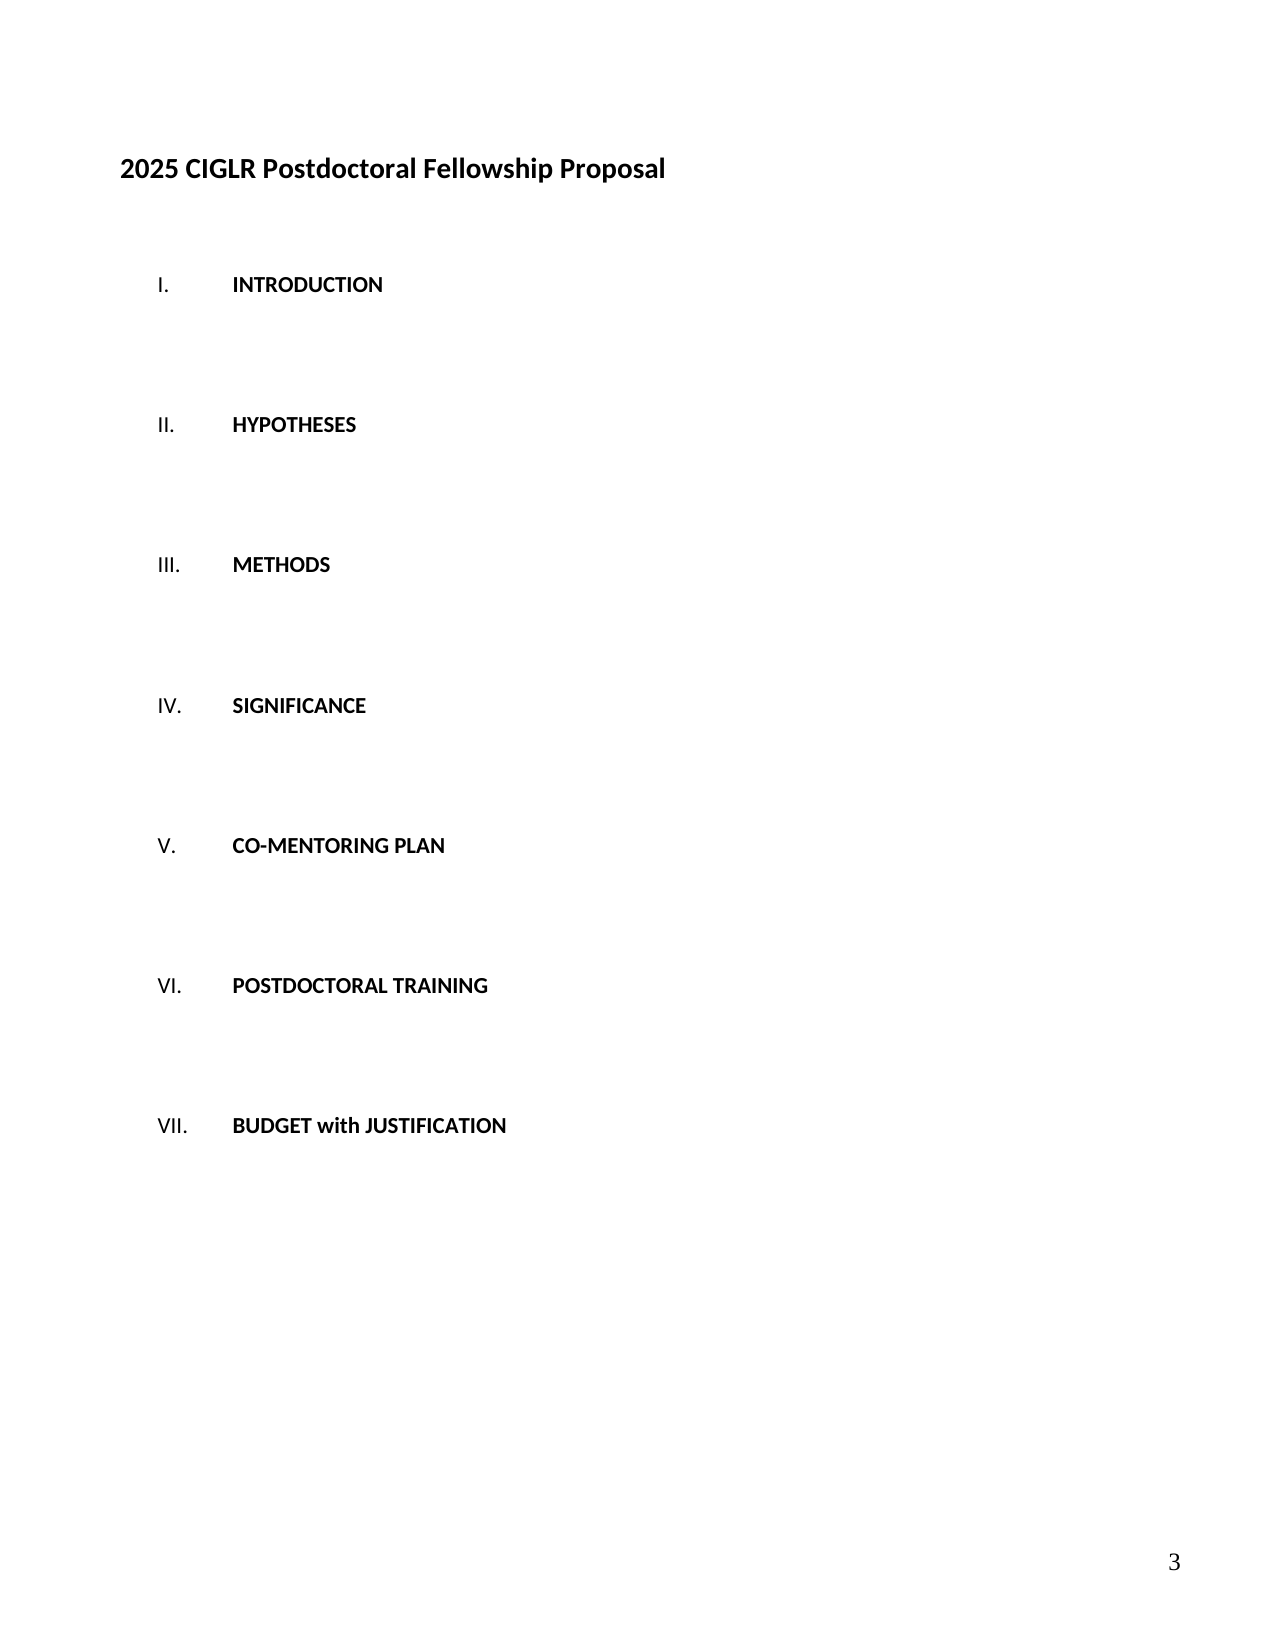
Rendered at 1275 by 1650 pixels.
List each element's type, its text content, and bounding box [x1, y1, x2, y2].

list CO-MENTORING PLAN [157, 831, 1181, 859]
list POSTDOCTORAL TRAINING [157, 971, 1181, 999]
list BUDGET with JUSTIFICATION [157, 1111, 1181, 1139]
list INTRODUCTION [157, 270, 1181, 298]
list METHODS [157, 551, 1181, 579]
text 2025 CIGLR Postdoctoral Fellowship Proposal [120, 150, 1181, 186]
list SIGNIFICANCE [157, 691, 1181, 719]
list HYPOTHESES [157, 411, 1181, 438]
